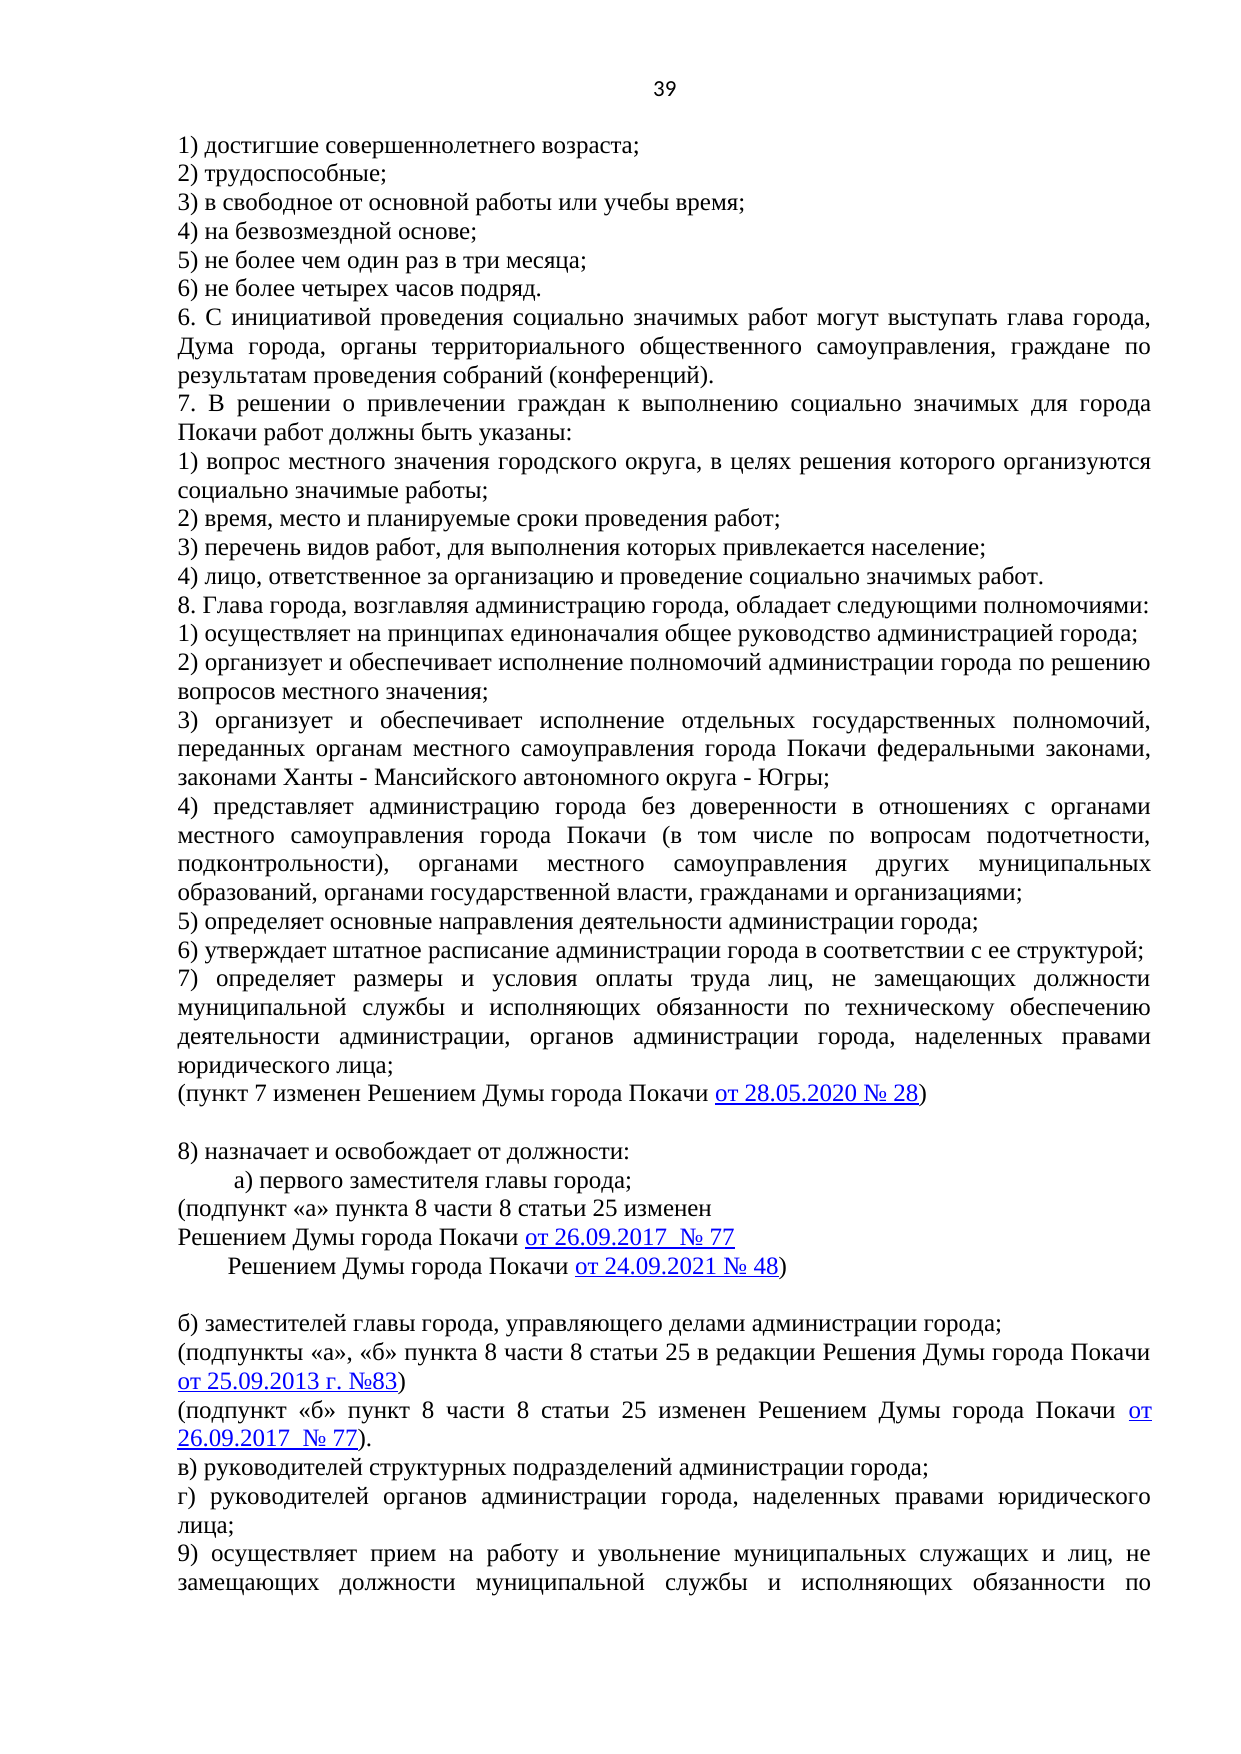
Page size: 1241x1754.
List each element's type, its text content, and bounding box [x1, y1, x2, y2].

text 4) лицо, ответственное за организацию и проведение социально значимых работ. [177, 561, 1152, 590]
text 3) организует и обеспечивает исполнение отдельных государственных полномочий, переданных органам местного самоуправления города Покачи федеральными законами, законами Ханты - Мансийского автономного округа - Югры; [177, 705, 1152, 791]
text 4) представляет администрацию города без доверенности в отношениях с органами местного самоуправления города Покачи (в том числе по вопросам подотчетности, подконтрольности), органами местного самоуправления других муниципальных образований, органами государственной власти, гражданами и организациями; [177, 791, 1152, 906]
text 3) перечень видов работ, для выполнения которых привлекается население; [177, 532, 1152, 561]
text 4) на безвозмездной основе; [177, 216, 1152, 245]
text г) руководителей органов администрации города, наделенных правами юридического лица; [177, 1481, 1152, 1538]
text 5) определяет основные направления деятельности администрации города; [177, 906, 1152, 935]
text в) руководителей структурных подразделений администрации города; [177, 1452, 1152, 1481]
text 3) в свободное от основной работы или учебы время; [177, 187, 1152, 216]
text 1) вопрос местного значения городского округа, в целях решения которого организуются социально значимые работы; [177, 446, 1152, 503]
text 7) определяет размеры и условия оплаты труда лиц, не замещающих должности муниципальной службы и исполняющих обязанности по техническому обеспечению деятельности администрации, органов администрации города, наделенных правами юридического лица; [177, 963, 1152, 1078]
text 8. Глава города, возглавляя администрацию города, обладает следующими полномочиями: [177, 590, 1152, 618]
text (подпункт «б» пункт 8 части 8 статьи 25 изменен Решением Думы города Покачи от 26.09.2017 № 77). [177, 1395, 1152, 1452]
text б) заместителей главы города, управляющего делами администрации города; [177, 1308, 1152, 1337]
text (подпункт «а» пункта 8 части 8 статьи 25 изменен [177, 1193, 1152, 1222]
text 5) не более чем один раз в три месяца; [177, 245, 1152, 273]
text (подпункты «а», «б» пункта 8 части 8 статьи 25 в редакции Решения Думы города Покачи от 25.09.2013 г. №83) [177, 1337, 1152, 1395]
text 7. В решении о привлечении граждан к выполнению социально значимых для города Покачи работ должны быть указаны: [177, 388, 1152, 446]
text а) первого заместителя главы города; [177, 1165, 1152, 1193]
text 2) организует и обеспечивает исполнение полномочий администрации города по решению вопросов местного значения; [177, 647, 1152, 705]
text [177, 1538, 1152, 1596]
text (пункт 7 изменен Решением Думы города Покачи от 28.05.2020 № 28) [177, 1078, 1152, 1107]
text 6) утверждает штатное расписание администрации города в соответствии с ее структурой; [177, 935, 1152, 963]
text 6) не более четырех часов подряд. [177, 273, 1152, 302]
text Решением Думы города Покачи от 24.09.2021 № 48) [177, 1251, 1152, 1280]
text 6. С инициативой проведения социально значимых работ могут выступать глава города, Дума города, органы территориального общественного самоуправления, граждане по результатам проведения собраний (конференций). [177, 302, 1152, 388]
text 1) достигшие совершеннолетнего возраста; [177, 130, 1152, 158]
text 2) трудоспособные; [177, 158, 1152, 187]
text 2) время, место и планируемые сроки проведения работ; [177, 503, 1152, 532]
text Решением Думы города Покачи от 26.09.2017 № 77 [177, 1222, 1152, 1251]
text 8) назначает и освобождает от должности: [177, 1136, 1152, 1165]
text 1) осуществляет на принципах единоначалия общее руководство администрацией города; [177, 618, 1152, 647]
